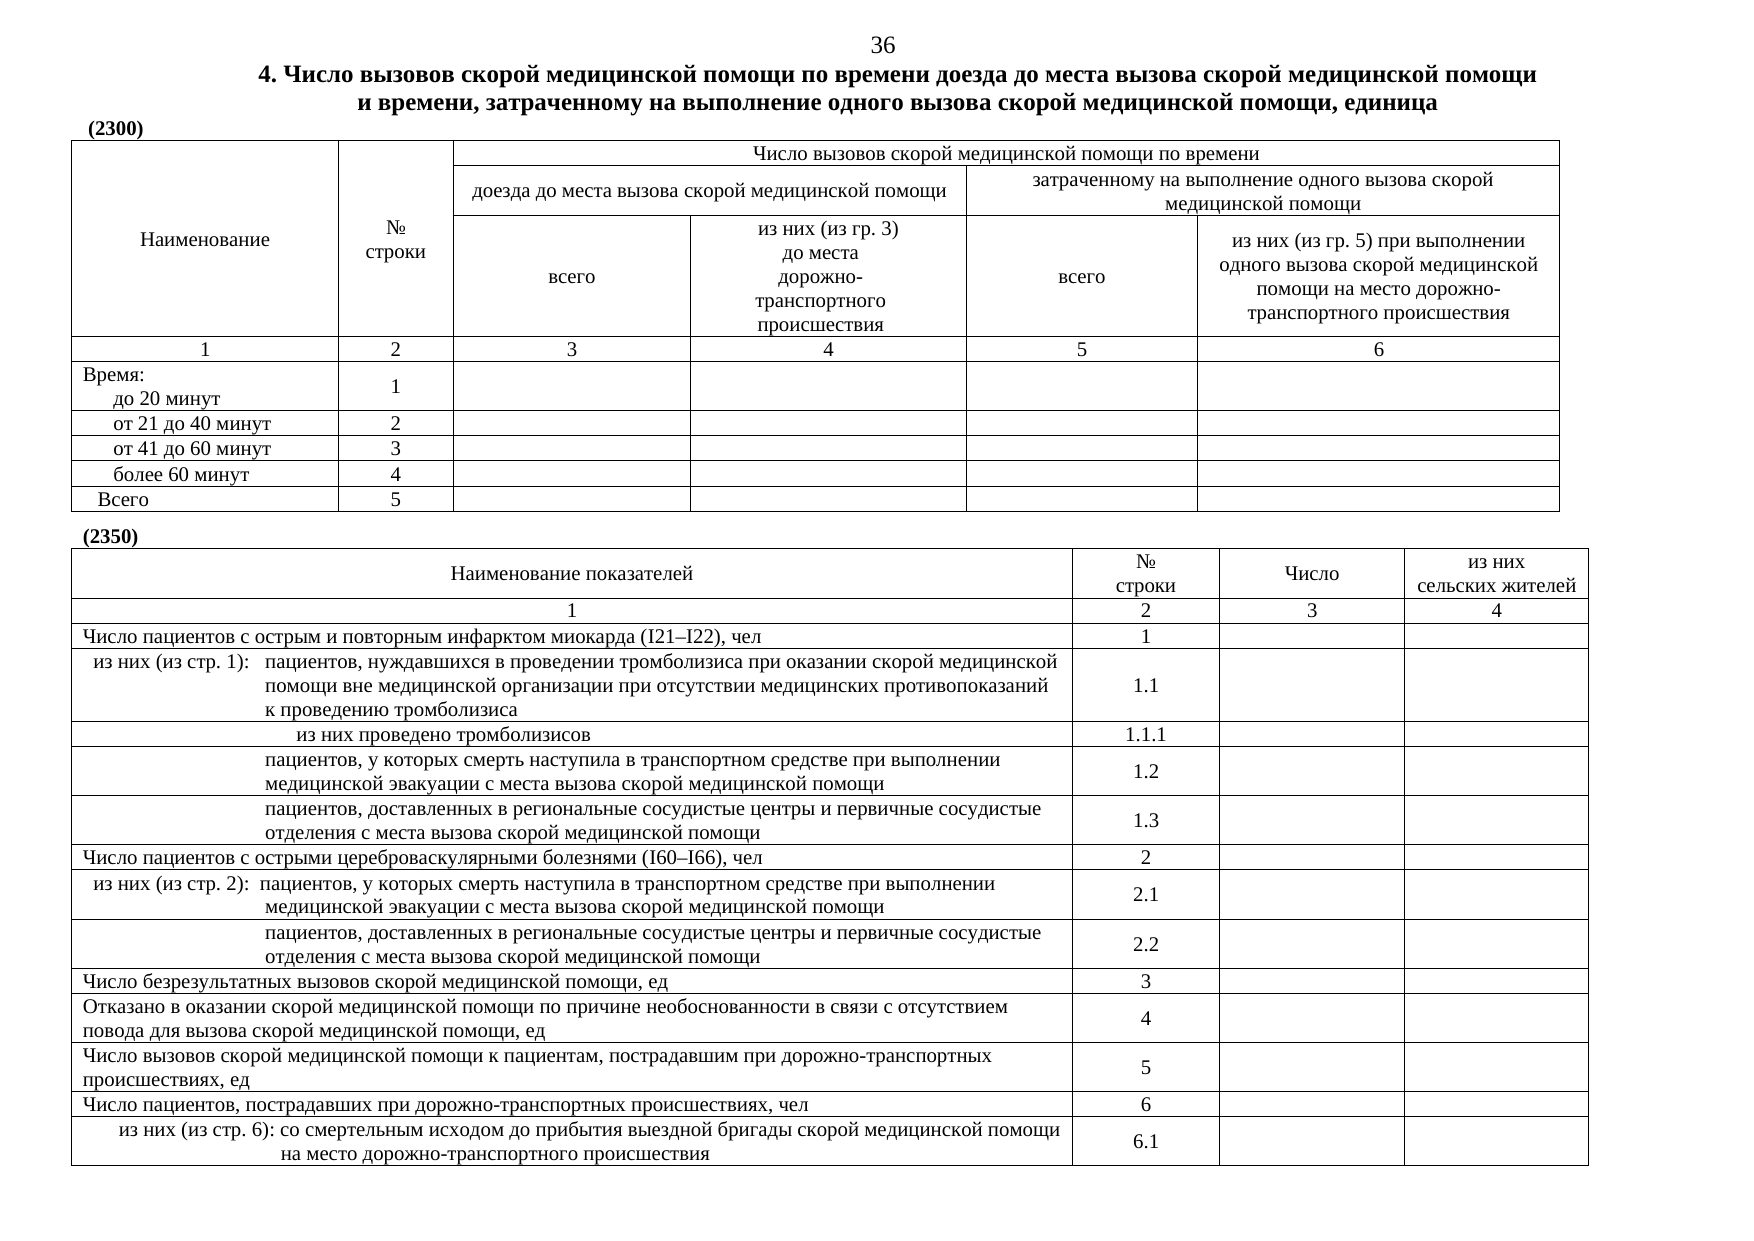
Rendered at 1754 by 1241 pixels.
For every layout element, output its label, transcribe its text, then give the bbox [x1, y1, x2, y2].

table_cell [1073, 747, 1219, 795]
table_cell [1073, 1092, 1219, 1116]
text и времени, затраченному на выполнение одного вызова скорой медицинской помощи, единица [112, 87, 1683, 116]
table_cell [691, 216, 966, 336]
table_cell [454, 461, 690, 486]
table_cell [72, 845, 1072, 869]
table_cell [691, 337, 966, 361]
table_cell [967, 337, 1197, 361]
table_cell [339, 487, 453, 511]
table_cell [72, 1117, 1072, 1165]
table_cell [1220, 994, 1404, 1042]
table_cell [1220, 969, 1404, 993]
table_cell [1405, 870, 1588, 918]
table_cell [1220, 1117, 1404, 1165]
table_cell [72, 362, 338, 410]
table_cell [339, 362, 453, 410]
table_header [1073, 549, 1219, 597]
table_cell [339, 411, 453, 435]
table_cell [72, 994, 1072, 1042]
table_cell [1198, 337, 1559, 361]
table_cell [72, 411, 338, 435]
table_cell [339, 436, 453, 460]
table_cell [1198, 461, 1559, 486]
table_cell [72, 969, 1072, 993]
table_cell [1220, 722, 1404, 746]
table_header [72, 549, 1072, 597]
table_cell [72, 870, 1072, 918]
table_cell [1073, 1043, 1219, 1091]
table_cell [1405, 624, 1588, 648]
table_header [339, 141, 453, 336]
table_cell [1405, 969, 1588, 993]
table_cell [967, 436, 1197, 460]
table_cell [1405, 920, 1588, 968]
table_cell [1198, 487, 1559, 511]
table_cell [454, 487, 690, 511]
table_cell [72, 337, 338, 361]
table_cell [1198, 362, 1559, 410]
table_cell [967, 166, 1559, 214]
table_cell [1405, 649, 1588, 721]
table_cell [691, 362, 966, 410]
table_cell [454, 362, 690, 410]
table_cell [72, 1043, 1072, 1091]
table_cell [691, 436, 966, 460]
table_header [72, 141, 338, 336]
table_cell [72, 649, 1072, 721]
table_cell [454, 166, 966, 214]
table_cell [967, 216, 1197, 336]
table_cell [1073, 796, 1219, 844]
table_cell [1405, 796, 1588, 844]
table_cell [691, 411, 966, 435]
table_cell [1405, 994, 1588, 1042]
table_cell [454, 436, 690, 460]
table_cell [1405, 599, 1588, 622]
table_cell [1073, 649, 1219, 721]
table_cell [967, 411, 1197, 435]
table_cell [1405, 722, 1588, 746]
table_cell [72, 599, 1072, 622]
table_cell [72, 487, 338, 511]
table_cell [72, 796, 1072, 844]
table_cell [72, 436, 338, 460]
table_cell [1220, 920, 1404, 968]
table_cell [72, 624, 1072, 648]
text (2300) [83, 116, 1683, 140]
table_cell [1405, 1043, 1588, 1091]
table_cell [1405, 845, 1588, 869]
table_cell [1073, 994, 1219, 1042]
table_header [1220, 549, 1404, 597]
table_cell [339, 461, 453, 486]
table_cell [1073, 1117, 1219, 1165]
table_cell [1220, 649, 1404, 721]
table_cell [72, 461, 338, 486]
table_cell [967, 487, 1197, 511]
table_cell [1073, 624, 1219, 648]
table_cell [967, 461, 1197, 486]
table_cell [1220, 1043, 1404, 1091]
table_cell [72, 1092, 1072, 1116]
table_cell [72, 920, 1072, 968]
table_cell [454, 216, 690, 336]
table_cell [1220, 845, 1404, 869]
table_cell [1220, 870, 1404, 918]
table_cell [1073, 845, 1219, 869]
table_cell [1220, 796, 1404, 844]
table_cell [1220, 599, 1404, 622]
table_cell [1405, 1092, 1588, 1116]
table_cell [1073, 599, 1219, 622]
text 4. Число вызовов скорой медицинской помощи по времени доезда до места вызова скорой медицинской помощи [112, 59, 1683, 87]
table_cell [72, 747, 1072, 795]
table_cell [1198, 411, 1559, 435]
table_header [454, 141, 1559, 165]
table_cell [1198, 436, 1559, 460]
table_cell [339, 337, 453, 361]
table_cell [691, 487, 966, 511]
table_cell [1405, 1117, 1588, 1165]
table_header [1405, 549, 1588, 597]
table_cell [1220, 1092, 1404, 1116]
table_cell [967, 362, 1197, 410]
text (2350) [83, 524, 1683, 548]
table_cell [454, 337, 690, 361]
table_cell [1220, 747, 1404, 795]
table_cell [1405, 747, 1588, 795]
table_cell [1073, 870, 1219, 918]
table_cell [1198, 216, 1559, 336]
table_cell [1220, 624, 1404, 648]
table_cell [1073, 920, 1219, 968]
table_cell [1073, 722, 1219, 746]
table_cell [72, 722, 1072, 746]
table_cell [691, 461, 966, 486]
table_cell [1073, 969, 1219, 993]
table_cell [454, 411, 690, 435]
